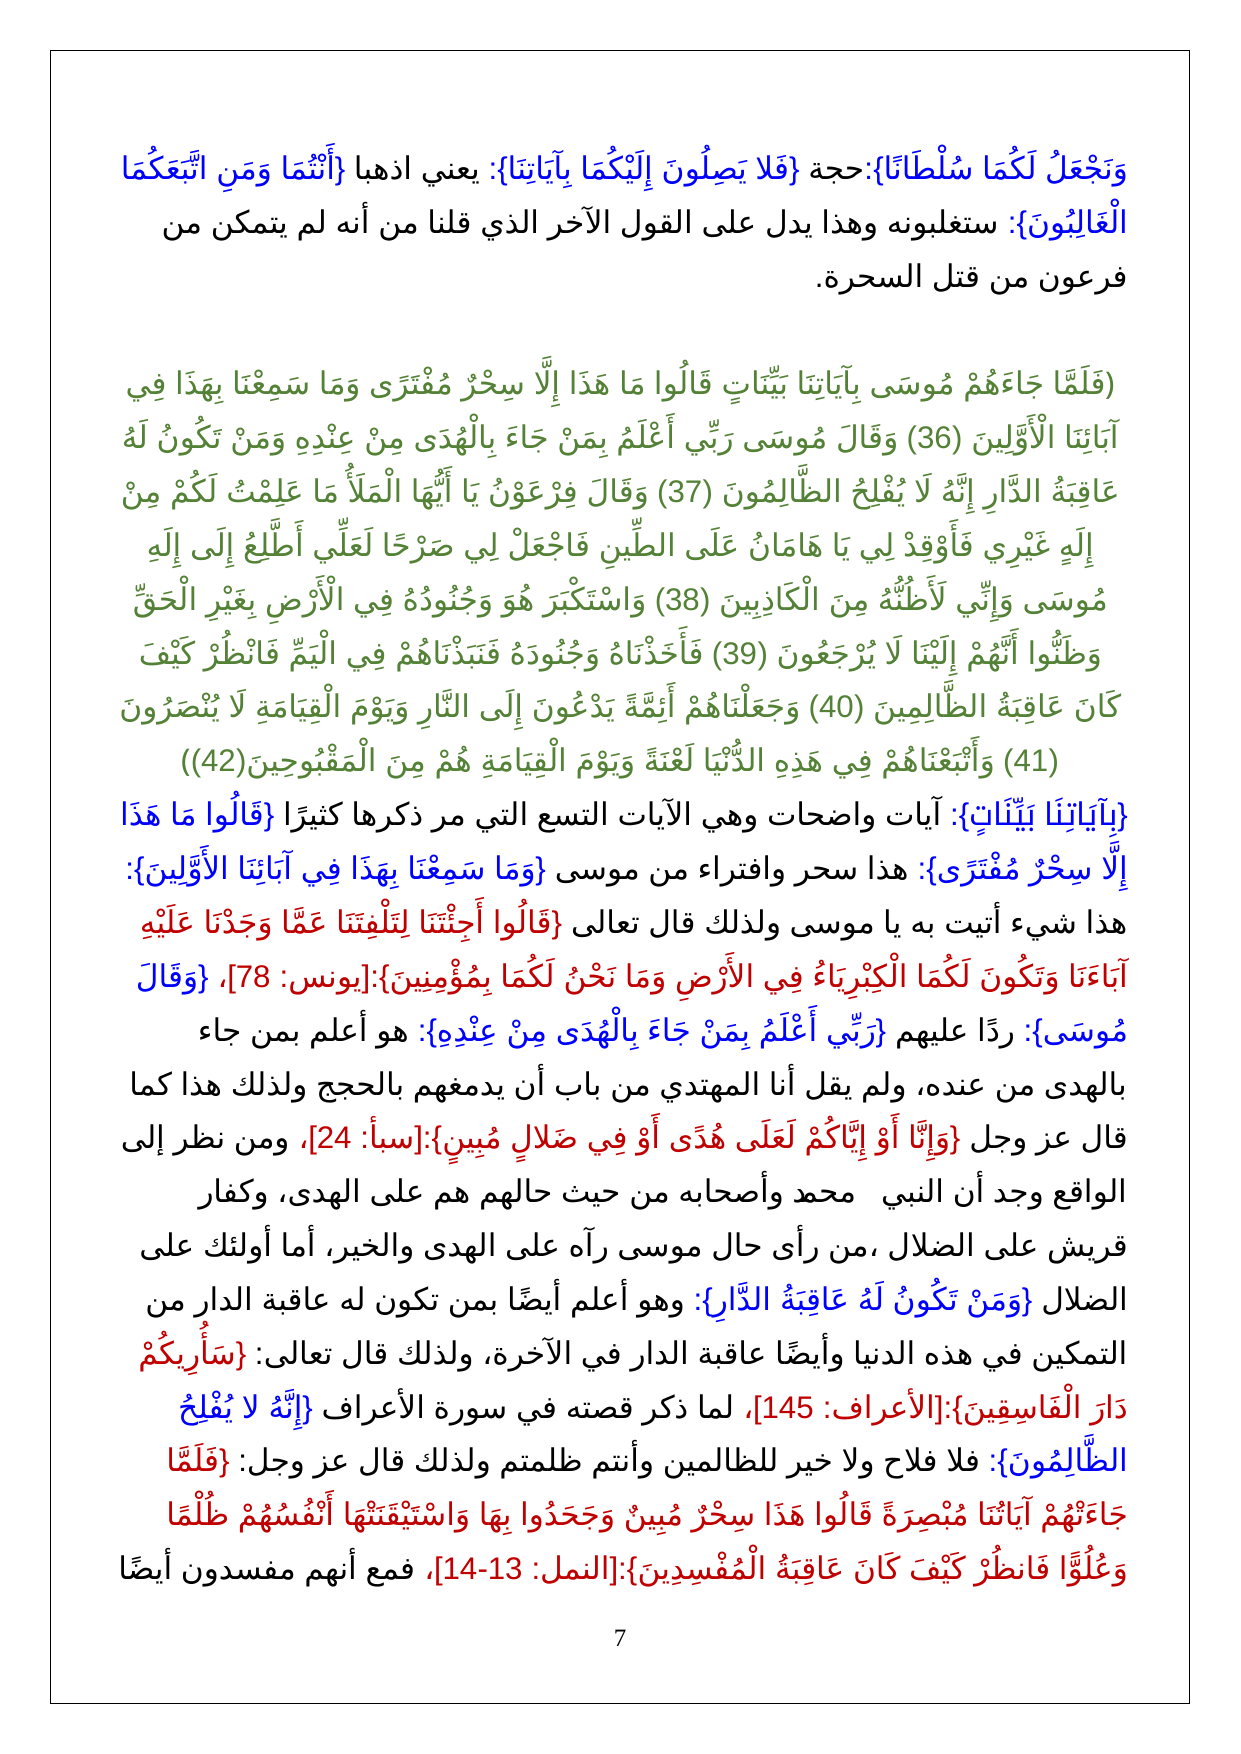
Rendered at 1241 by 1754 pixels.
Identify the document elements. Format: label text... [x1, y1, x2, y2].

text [112, 150, 1128, 294]
text ﴿فَلَمَّا جَاءَهُمْ مُوسَى بِآيَاتِنَا بَيِّنَاتٍ قَالُوا مَا هَذَا إِلَّا سِحْرٌ مُفْتَرًى وَمَا سَمِعْنَا بِهَذَا فِي آبَائِنَا الْأَوَّلِينَ (36) وَقَالَ مُوسَى رَبِّي أَعْلَمُ بِمَنْ جَاءَ بِالْهُدَى مِنْ عِنْدِهِ وَمَنْ تَكُونُ لَهُ عَاقِبَةُ الدَّارِ إِنَّهُ لَا يُفْلِحُ الظَّالِمُونَ (37) وَقَالَ فِرْعَوْنُ يَا أَيُّهَا الْمَلَأُ مَا عَلِمْتُ لَكُمْ مِنْ إِلَهٍ غَيْرِي فَأَوْقِدْ لِي يَا هَامَانُ عَلَى الطِّينِ فَاجْعَلْ لِي صَرْحًا لَعَلِّي أَطَّلِعُ إِلَى إِلَهِ مُوسَى وَإِنِّي لَأَظُنُّهُ مِنَ الْكَاذِبِينَ (38) وَاسْتَكْبَرَ هُوَ وَجُنُودُهُ فِي الْأَرْضِ بِغَيْرِ الْحَقِّ وَظَنُّوا أَنَّهُمْ إِلَيْنَا لَا يُرْجَعُونَ (39) فَأَخَذْنَاهُ وَجُنُودَهُ فَنَبَذْنَاهُمْ فِي الْيَمِّ فَانْظُرْ كَيْفَ كَانَ عَاقِبَةُ الظَّالِمِينَ (40) وَجَعَلْنَاهُمْ أَئِمَّةً يَدْعُونَ إِلَى النَّارِ وَيَوْمَ الْقِيَامَةِ لَا يُنْصَرُونَ (41) وَأَتْبَعْنَاهُمْ فِي هَذِهِ الدُّنْيَا لَعْنَةً وَيَوْمَ الْقِيَامَةِ هُمْ مِنَ الْمَقْبُوحِينَ(42)﴾ [112, 365, 1128, 778]
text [112, 796, 1128, 1586]
